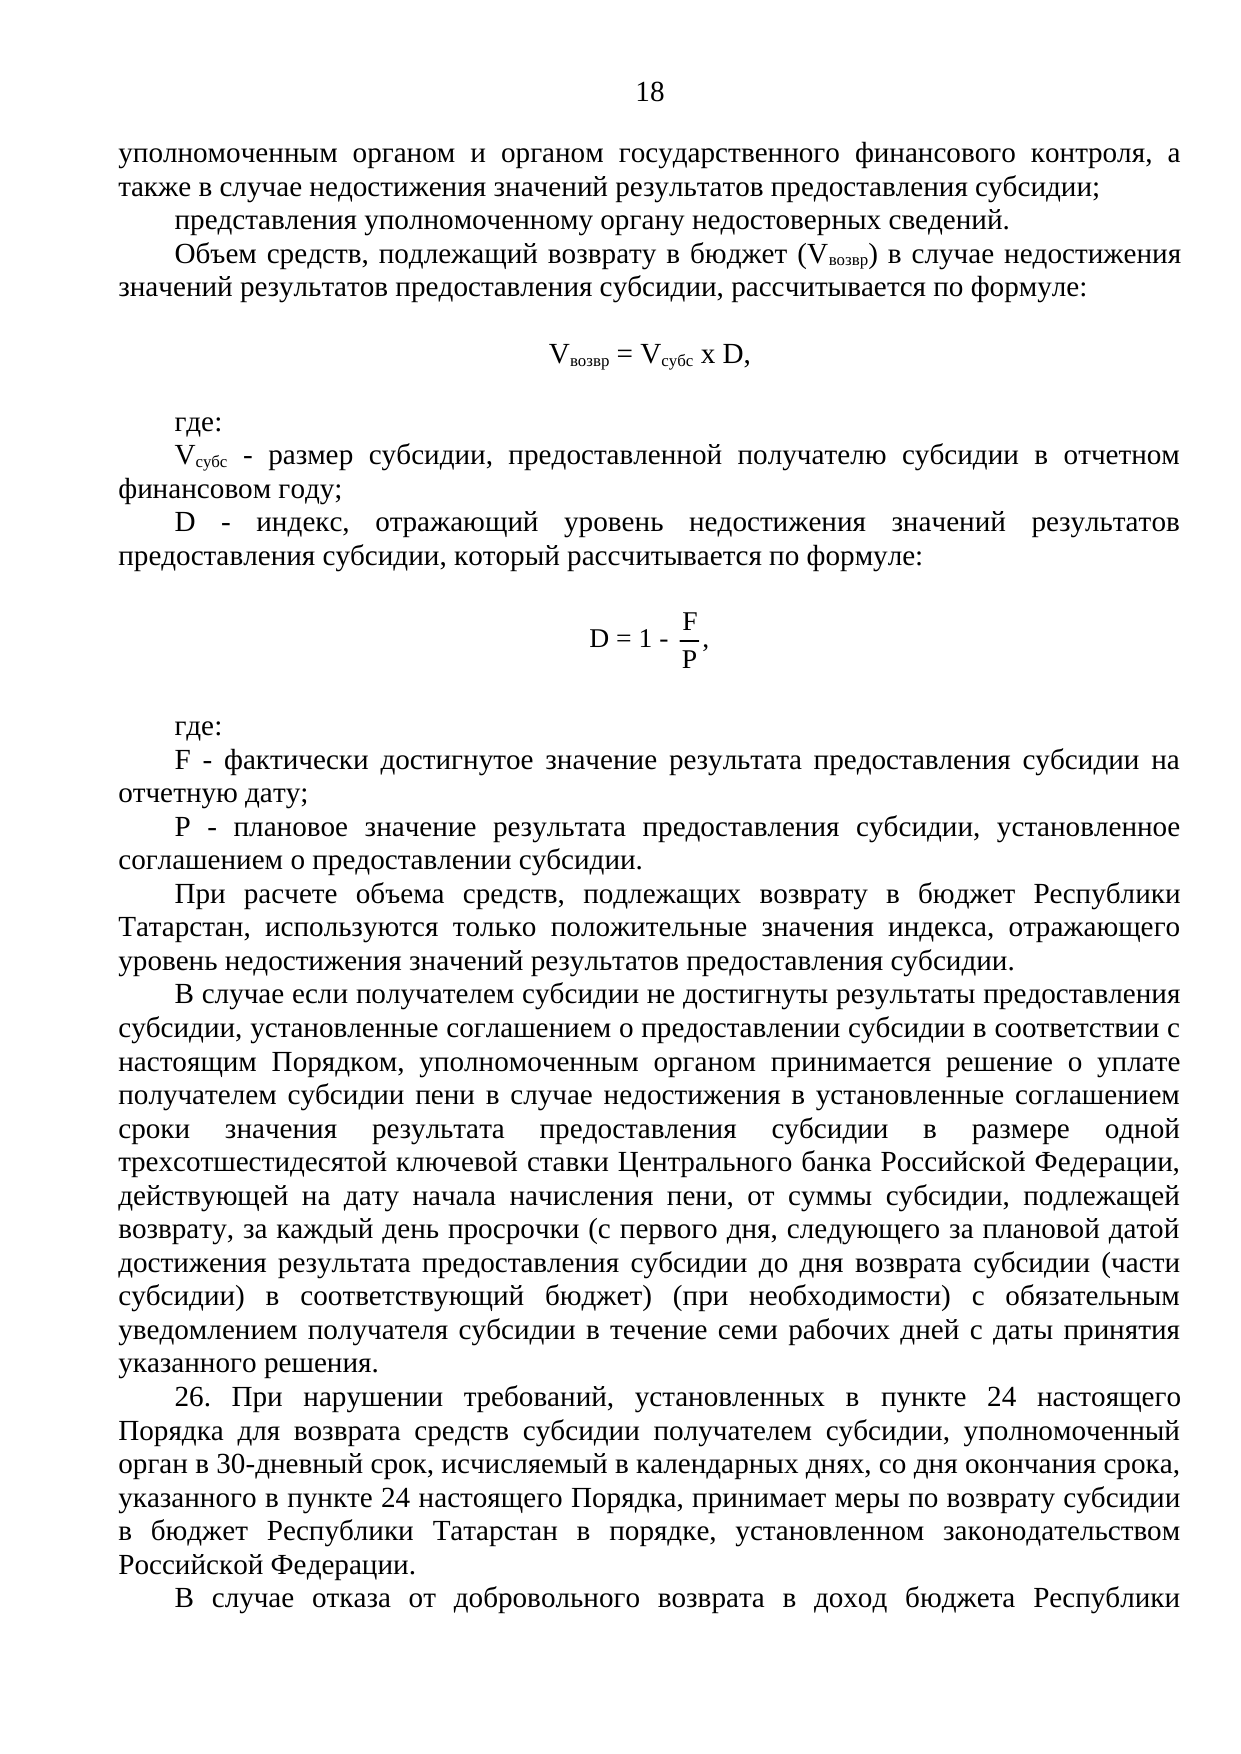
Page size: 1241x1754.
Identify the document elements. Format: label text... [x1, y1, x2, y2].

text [118, 1580, 1181, 1614]
text Объем средств, подлежащий возврату в бюджет (Vвозвр) в случае недостижения значений результатов предоставления субсидии, рассчитывается по формуле: [118, 236, 1181, 303]
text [118, 135, 1181, 202]
text D - индекс, отражающий уровень недостижения значений результатов предоставления субсидии, который рассчитывается по формуле: [118, 504, 1181, 571]
text Vсубс - размер субсидии, предоставленной получателю субсидии в отчетном финансовом году; [118, 437, 1181, 504]
text где: [118, 404, 1181, 437]
text Vвозвр = Vсубс x D, [118, 337, 1181, 370]
text представления уполномоченному органу недостоверных сведений. [118, 202, 1181, 236]
text F - фактически достигнутое значение результата предоставления субсидии на отчетную дату; [118, 742, 1181, 809]
text В случае если получателем субсидии не достигнуты результаты предоставления субсидии, установленные соглашением о предоставлении субсидии в соответствии с настоящим Порядком, уполномоченным органом принимается решение о уплате получателем субсидии пени в случае недостижения в установленные соглашением сроки значения результата предоставления субсидии в размере одной трехсотшестидесятой ключевой ставки Центрального банка Российской Федерации, действующей на дату начала начисления пени, от суммы субсидии, подлежащей возврату, за каждый день просрочки (с первого дня, следующего за плановой датой достижения результата предоставления субсидии до дня возврата субсидии (части субсидии) в соответствующий бюджет) (при необходимости) с обязательным уведомлением получателя субсидии в течение семи рабочих дней с даты принятия указанного решения. [118, 977, 1181, 1379]
text При расчете объема средств, подлежащих возврату в бюджет Республики Татарстан, используются только положительные значения индекса, отражающего уровень недостижения значений результатов предоставления субсидии. [118, 876, 1181, 977]
text где: [118, 708, 1181, 742]
text 26. При нарушении требований, установленных в пункте 24 настоящего Порядка для возврата средств субсидии получателем субсидии, уполномоченный орган в 30-дневный срок, исчисляемый в календарных днях, со дня окончания срока, указанного в пункте 24 настоящего Порядка, принимает меры по возврату субсидии в бюджет Республики Татарстан в порядке, установленном законодательством Российской Федерации. [118, 1379, 1181, 1580]
text P - плановое значение результата предоставления субсидии, установленное соглашением о предоставлении субсидии. [118, 809, 1181, 876]
